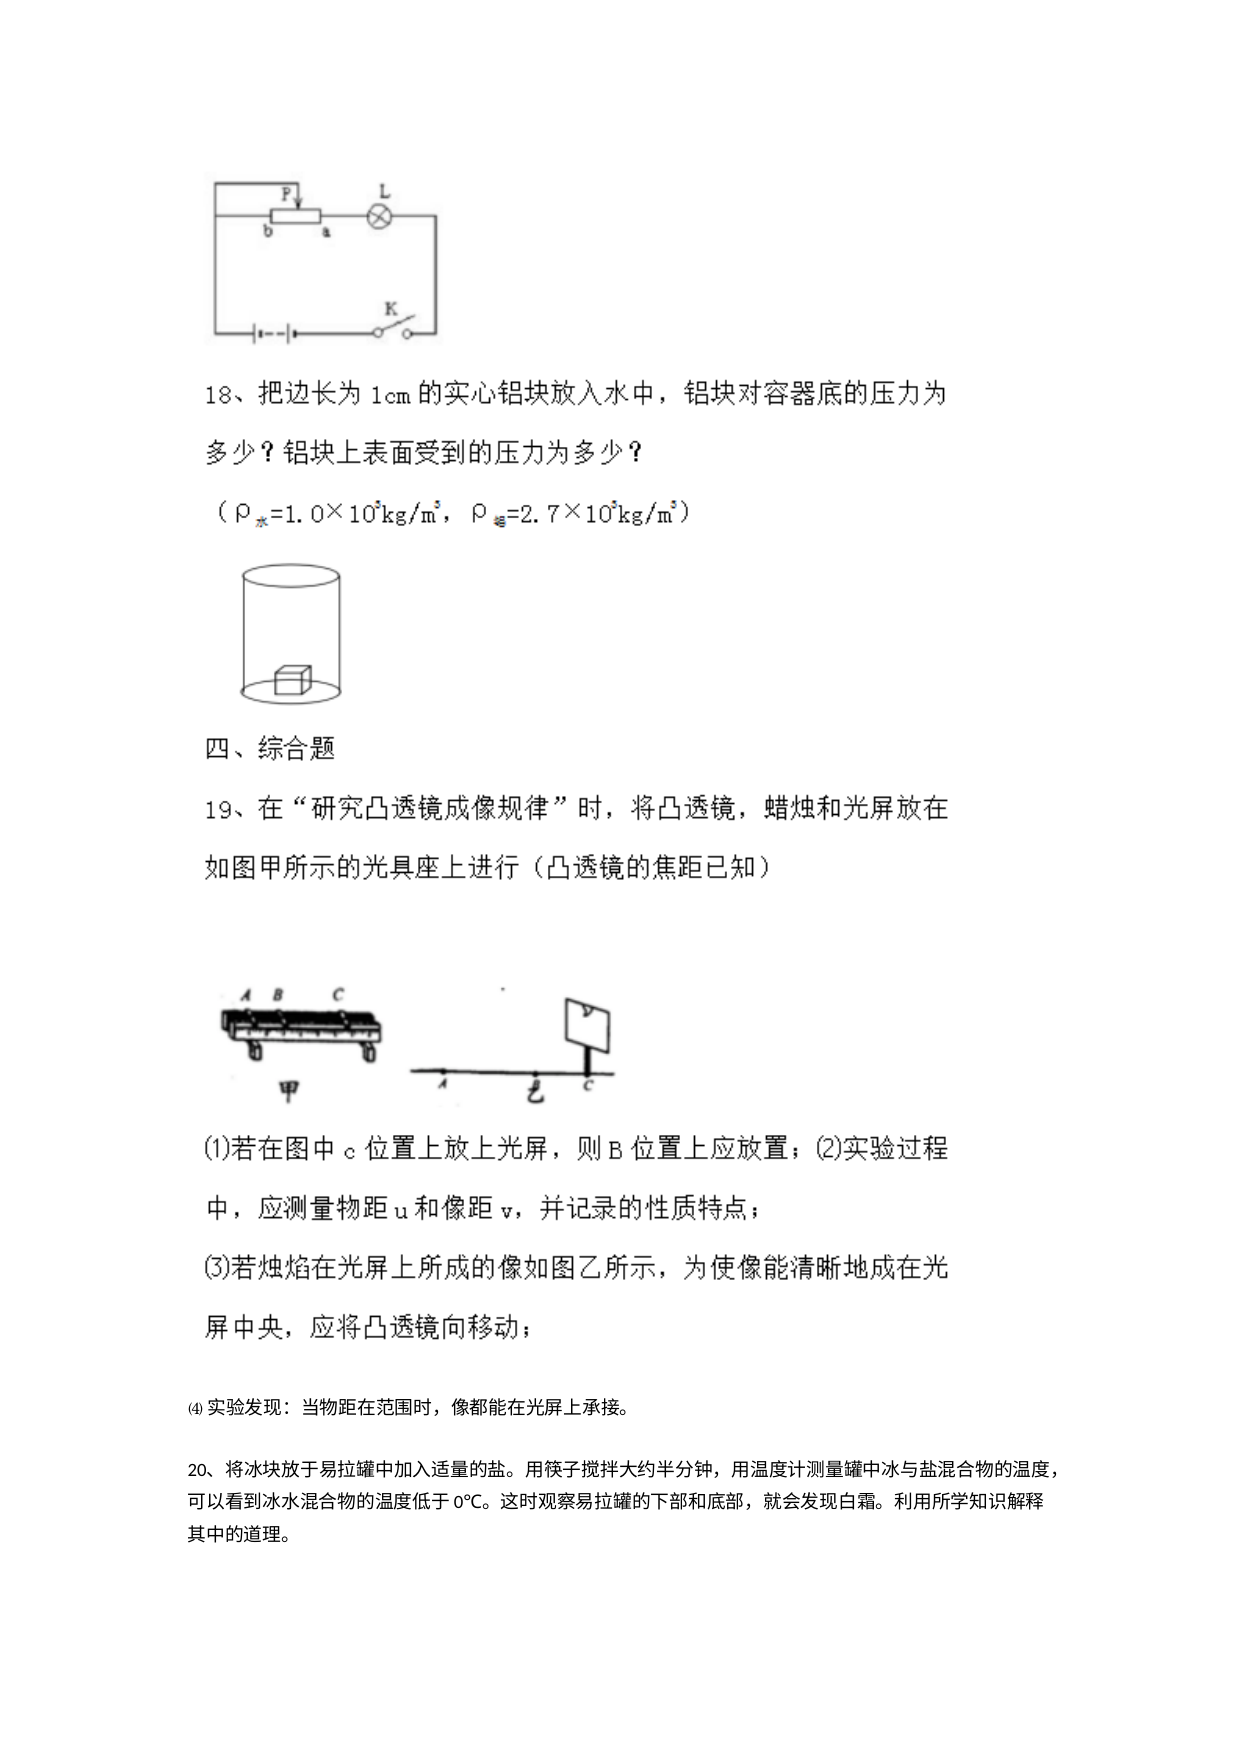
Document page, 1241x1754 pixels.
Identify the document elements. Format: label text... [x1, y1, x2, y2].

picture [187, 162, 1014, 897]
text 20、将冰块放于易拉罐中加入适量的盐。用筷子搅拌大约半分钟，用温度计测量罐中冰与盐混合物的温度，可以看到冰水混合物的温度低于0℃。这时观察易拉罐的下部和底部，就会发现白霜。利用所学知识解释其中的道理。 [187, 1452, 1053, 1549]
picture [187, 938, 996, 1352]
text ⑷实验发现：当物距在范围时，像都能在光屏上承接。 [187, 1390, 1053, 1423]
